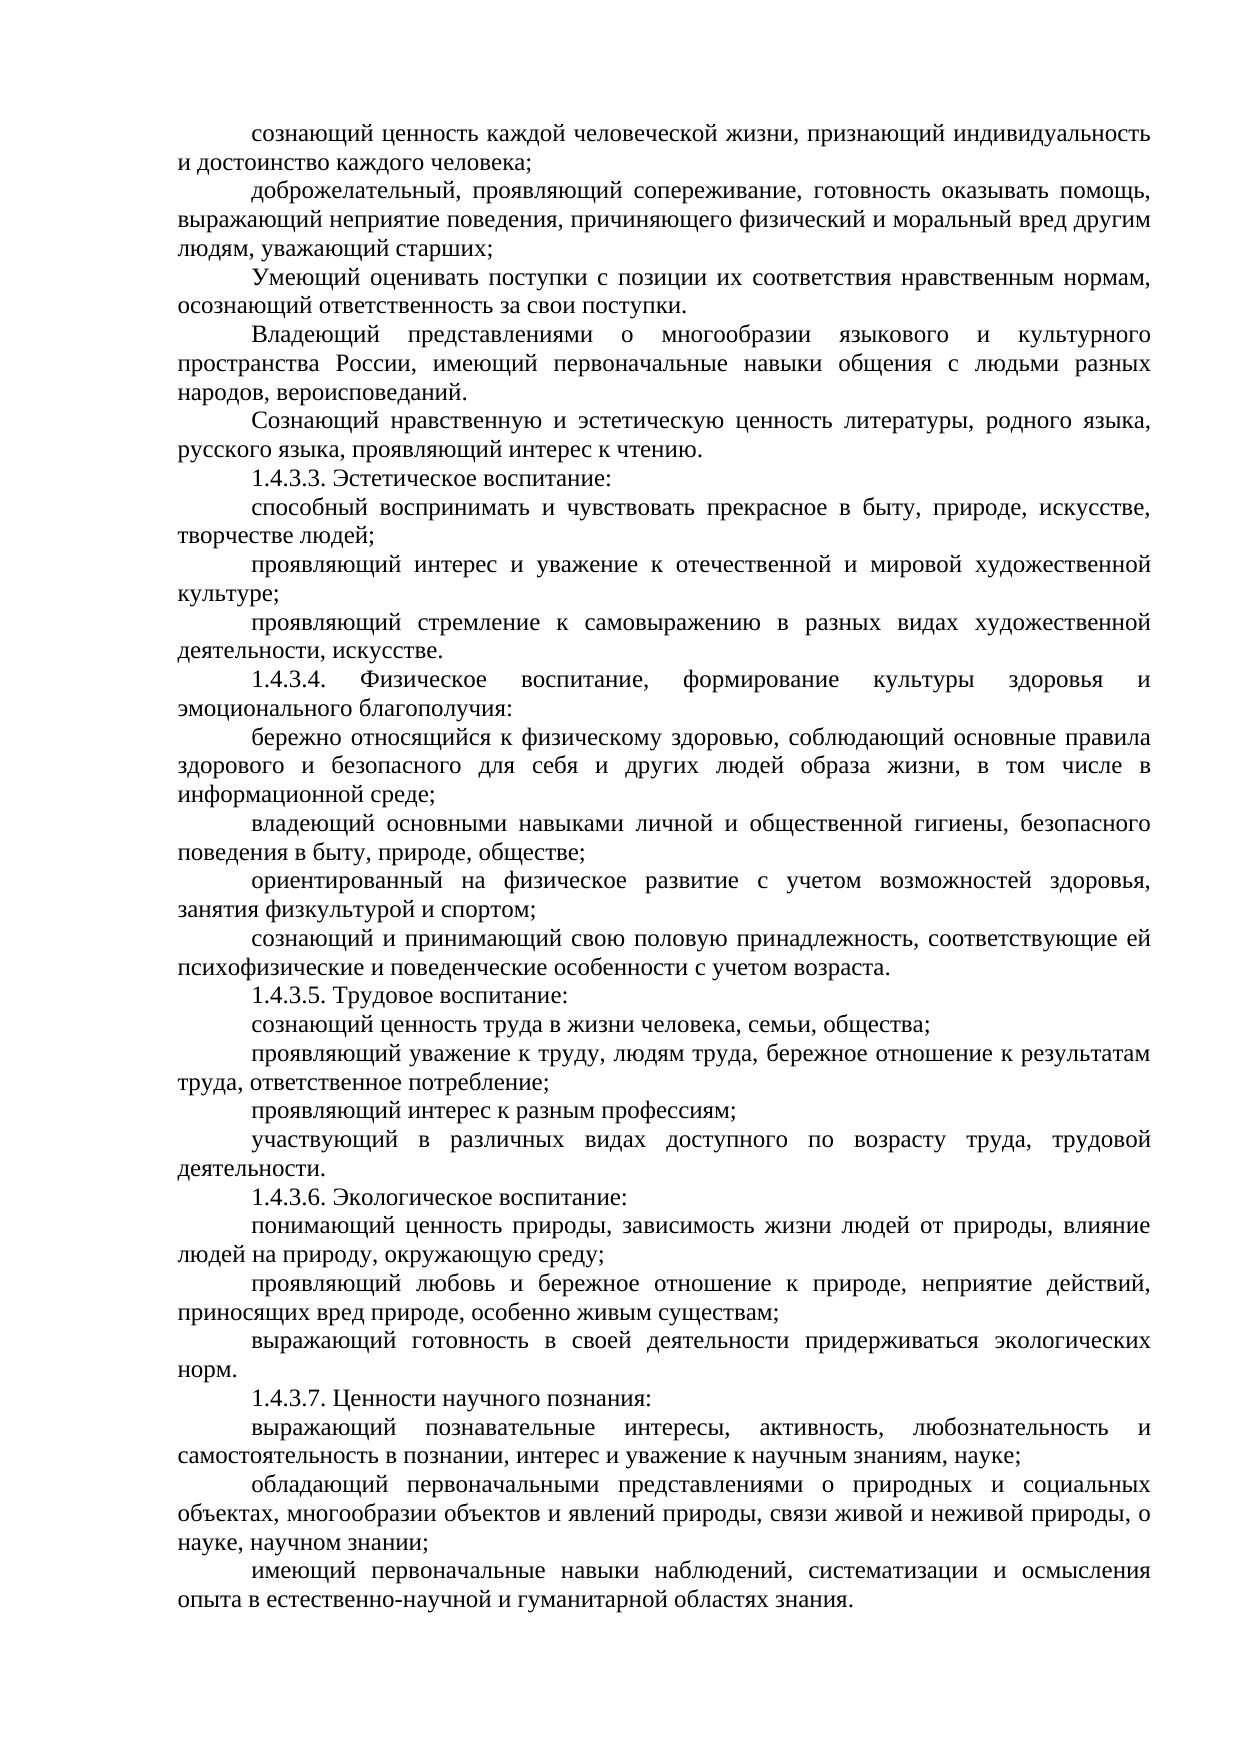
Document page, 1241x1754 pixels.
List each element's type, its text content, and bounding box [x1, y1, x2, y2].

text 1.4.3.5. Трудовое воспитание: [177, 981, 1152, 1009]
text 1.4.3.7. Ценности научного познания: [177, 1383, 1152, 1412]
text Сознающий нравственную и эстетическую ценность литературы, родного языка, русского языка, проявляющий интерес к чтению. [177, 406, 1152, 463]
text 1.4.3.4. Физическое воспитание, формирование культуры здоровья и эмоционального благополучия: [177, 664, 1152, 722]
text сознающий ценность труда в жизни человека, семьи, общества; [177, 1009, 1152, 1038]
text проявляющий интерес к разным профессиям; [177, 1096, 1152, 1124]
text обладающий первоначальными представлениями о природных и социальных объектах, многообразии объектов и явлений природы, связи живой и неживой природы, о науке, научном знании; [177, 1469, 1152, 1556]
text 1.4.3.6. Экологическое воспитание: [177, 1182, 1152, 1211]
text ориентированный на физическое развитие с учетом возможностей здоровья, занятия физкультурой и спортом; [177, 866, 1152, 923]
text проявляющий интерес и уважение к отечественной и мировой художественной культуре; [177, 549, 1152, 607]
text проявляющий любовь и бережное отношение к природе, неприятие действий, приносящих вред природе, особенно живым существам; [177, 1268, 1152, 1326]
text имеющий первоначальные навыки наблюдений, систематизации и осмысления опыта в естественно-научной и гуманитарной областях знания. [177, 1556, 1152, 1613]
text способный воспринимать и чувствовать прекрасное в быту, природе, искусстве, творчестве людей; [177, 492, 1152, 549]
text бережно относящийся к физическому здоровью, соблюдающий основные правила здорового и безопасного для себя и других людей образа жизни, в том числе в информационной среде; [177, 722, 1152, 808]
text понимающий ценность природы, зависимость жизни людей от природы, влияние людей на природу, окружающую среду; [177, 1211, 1152, 1268]
text участвующий в различных видах доступного по возрасту труда, трудовой деятельности. [177, 1124, 1152, 1182]
text сознающий и принимающий свою половую принадлежность, соответствующие ей психофизические и поведенческие особенности с учетом возраста. [177, 923, 1152, 981]
text проявляющий стремление к самовыражению в разных видах художественной деятельности, искусстве. [177, 607, 1152, 664]
text Владеющий представлениями о многообразии языкового и культурного пространства России, имеющий первоначальные навыки общения с людьми разных народов, вероисповеданий. [177, 319, 1152, 406]
text проявляющий уважение к труду, людям труда, бережное отношение к результатам труда, ответственное потребление; [177, 1038, 1152, 1096]
text 1.4.3.3. Эстетическое воспитание: [177, 463, 1152, 492]
text выражающий познавательные интересы, активность, любознательность и самостоятельность в познании, интерес и уважение к научным знаниям, науке; [177, 1412, 1152, 1469]
text доброжелательный, проявляющий сопереживание, готовность оказывать помощь, выражающий неприятие поведения, причиняющего физический и моральный вред другим людям, уважающий старших; [177, 176, 1152, 262]
text Умеющий оценивать поступки с позиции их соответствия нравственным нормам, осознающий ответственность за свои поступки. [177, 262, 1152, 319]
text владеющий основными навыками личной и общественной гигиены, безопасного поведения в быту, природе, обществе; [177, 808, 1152, 866]
text сознающий ценность каждой человеческой жизни, признающий индивидуальность и достоинство каждого человека; [177, 118, 1152, 176]
text выражающий готовность в своей деятельности придерживаться экологических норм. [177, 1326, 1152, 1383]
